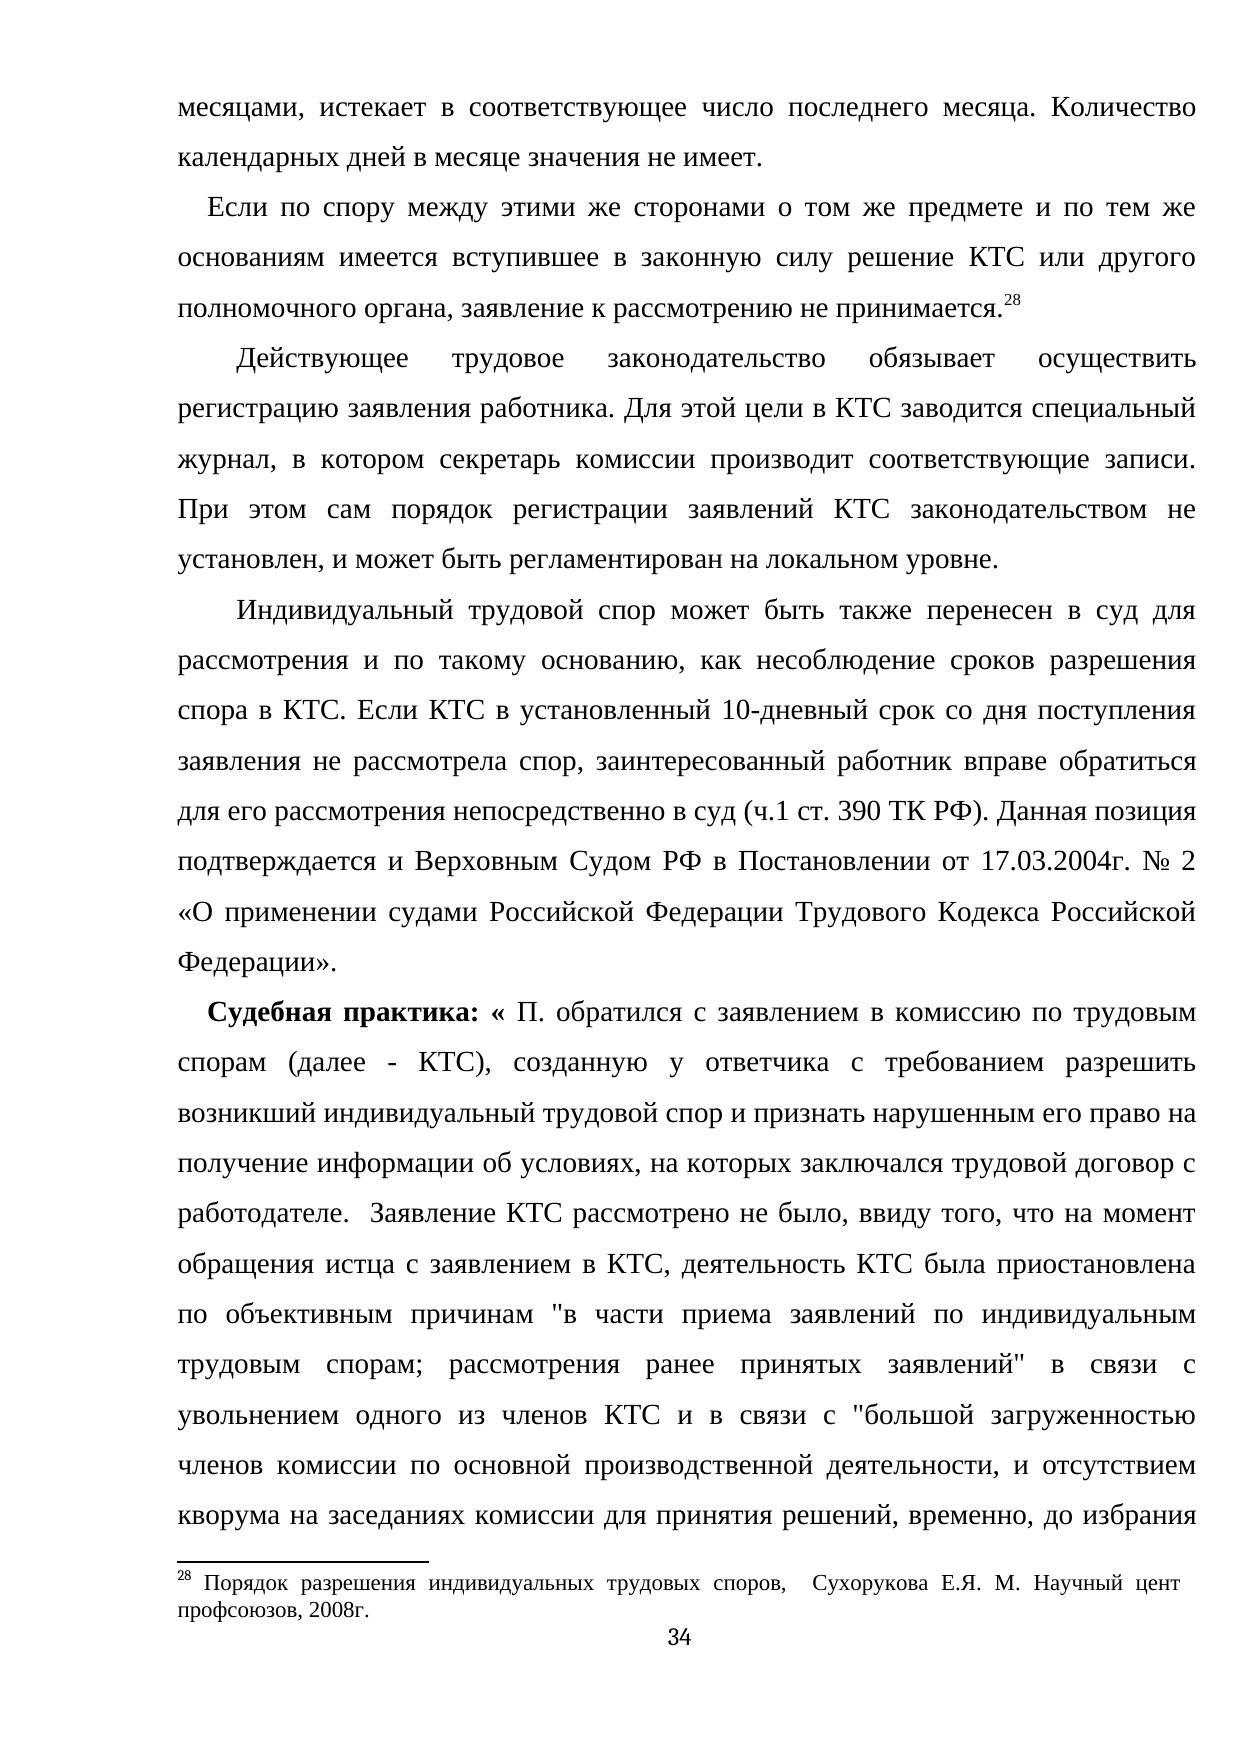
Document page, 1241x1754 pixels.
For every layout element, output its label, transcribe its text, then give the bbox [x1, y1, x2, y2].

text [177, 89, 1197, 172]
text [177, 994, 1197, 1531]
text Индивидуальный трудовой спор может быть также перенесен в суд для рассмотрения и по такому основанию, как несоблюдение сроков разрешения спора в КТС. Если КТС в установленный 10-дневный срок со дня поступления заявления не рассмотрела спор, заинтересованный работник вправе обратиться для его рассмотрения непосредственно в суд (ч.1 ст. 390 ТК РФ). Данная позиция подтверждается и Верховным Судом РФ в Постановлении от 17.03.2004г. № 2 «О применении судами Российской Федерации Трудового Кодекса Российской Федерации». [177, 592, 1197, 977]
text Действующее трудовое законодательство обязывает осуществить регистрацию заявления работника. Для этой цели в КТС заводится специальный журнал, в котором секретарь комиссии производит соответствующие записи. При этом сам порядок регистрации заявлений КТС законодательством не установлен, и может быть регламентирован на локальном уровне. [177, 340, 1197, 575]
text Если по спору между этими же сторонами о том же предмете и по тем же основаниям имеется вступившее в законную силу решение КТС или другого полномочного органа, заявление к рассмотрению не принимается. [177, 189, 1197, 323]
